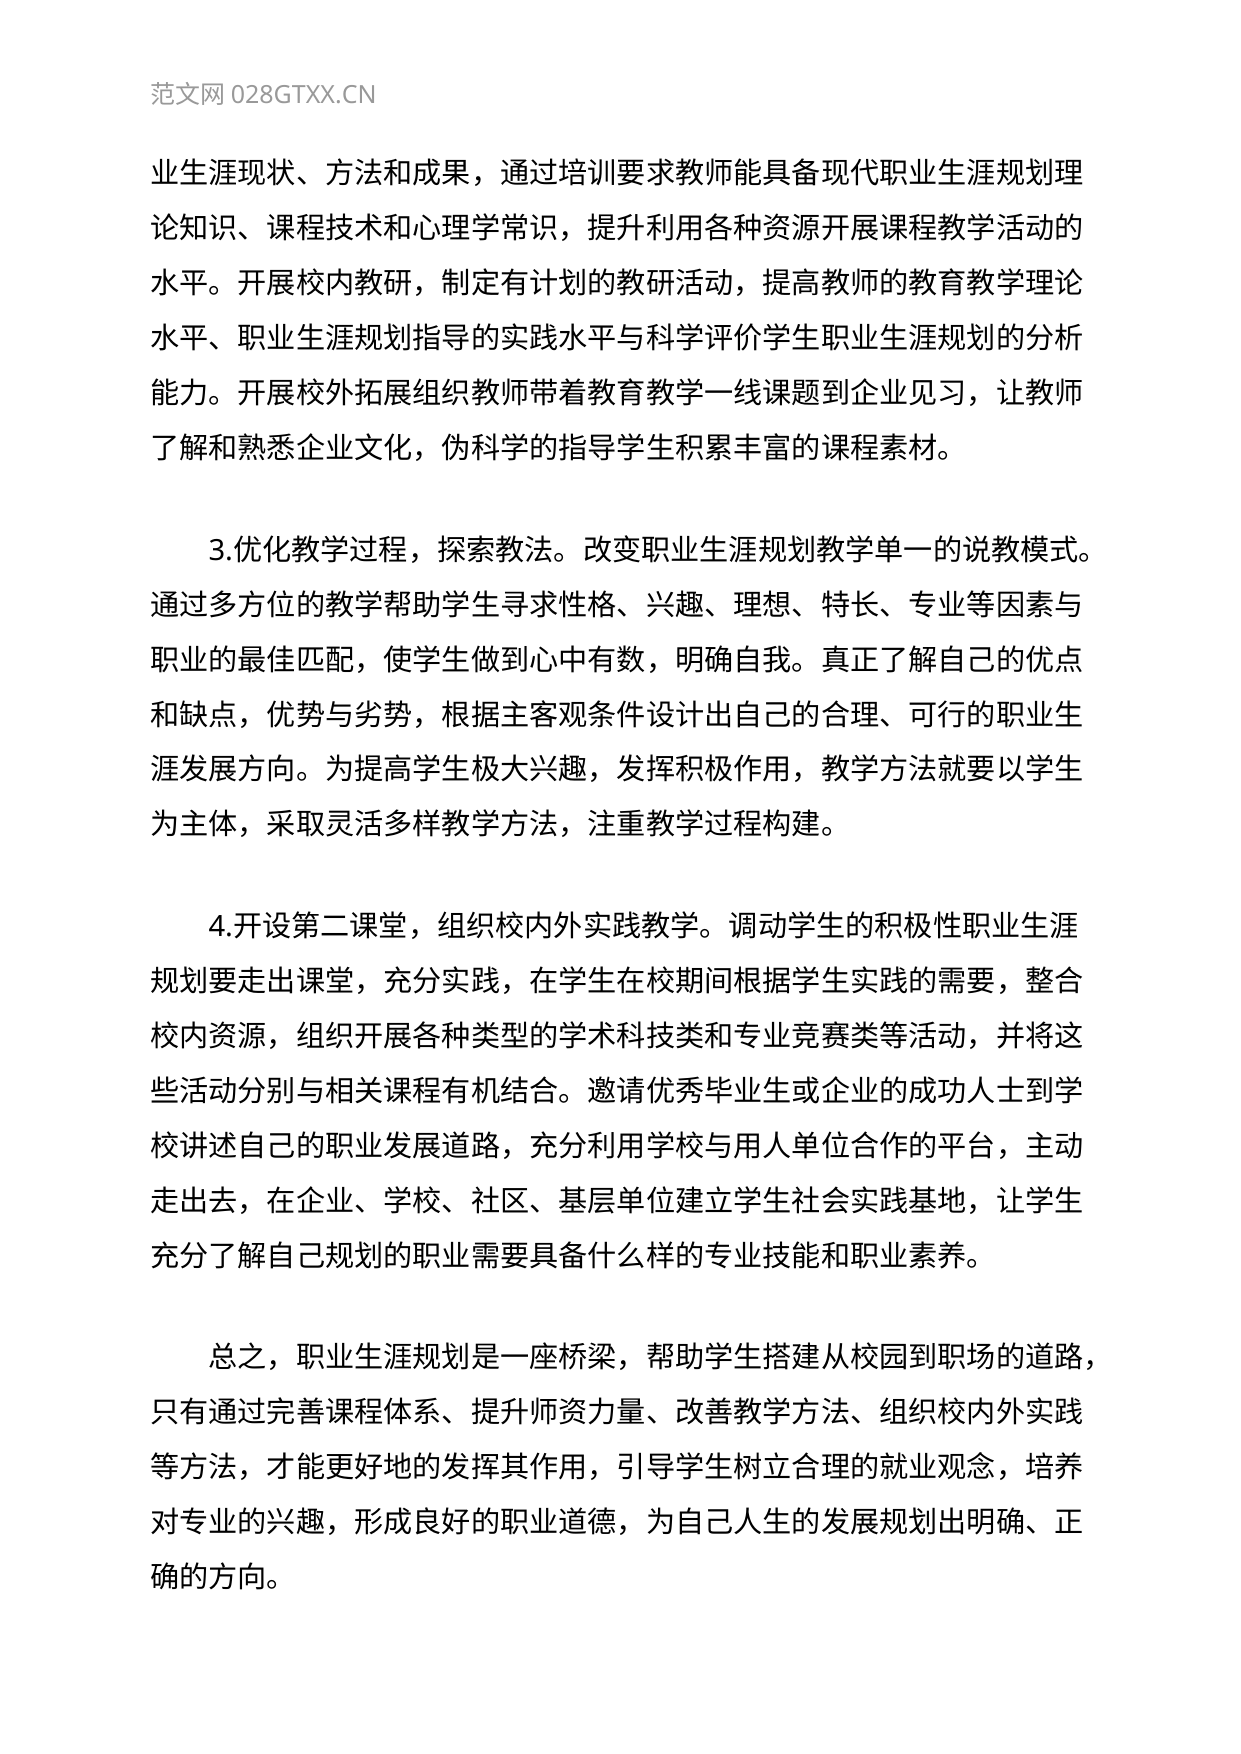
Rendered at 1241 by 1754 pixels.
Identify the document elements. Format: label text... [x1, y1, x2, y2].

text 总之，职业生涯规划是一座桥梁，帮助学生搭建从校园到职场的道路，只有通过完善课程体系、提升师资力量、改善教学方法、组织校内外实践等方法，才能更好地的发挥其作用，引导学生树立合理的就业观念，培养对专业的兴趣，形成良好的职业道德，为自己人生的发展规划出明确、正确的方向。 [150, 1334, 1090, 1596]
text 3.优化教学过程，探索教法。改变职业生涯规划教学单一的说教模式。通过多方位的教学帮助学生寻求性格、兴趣、理想、特长、专业等因素与职业的最佳匹配，使学生做到心中有数，明确自我。真正了解自己的优点和缺点，优势与劣势，根据主客观条件设计出自己的合理、可行的职业生涯发展方向。为提高学生极大兴趣，发挥积极作用，教学方法就要以学生为主体，采取灵活多样教学方法，注重教学过程构建。 [150, 526, 1090, 843]
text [150, 150, 1090, 467]
text 4.开设第二课堂，组织校内外实践教学。调动学生的积极性职业生涯规划要走出课堂，充分实践，在学生在校期间根据学生实践的需要，整合校内资源，组织开展各种类型的学术科技类和专业竞赛类等活动，并将这些活动分别与相关课程有机结合。邀请优秀毕业生或企业的成功人士到学校讲述自己的职业发展道路，充分利用学校与用人单位合作的平台，主动走出去，在企业、学校、社区、基层单位建立学生社会实践基地，让学生充分了解自己规划的职业需要具备什么样的专业技能和职业素养。 [150, 903, 1090, 1274]
